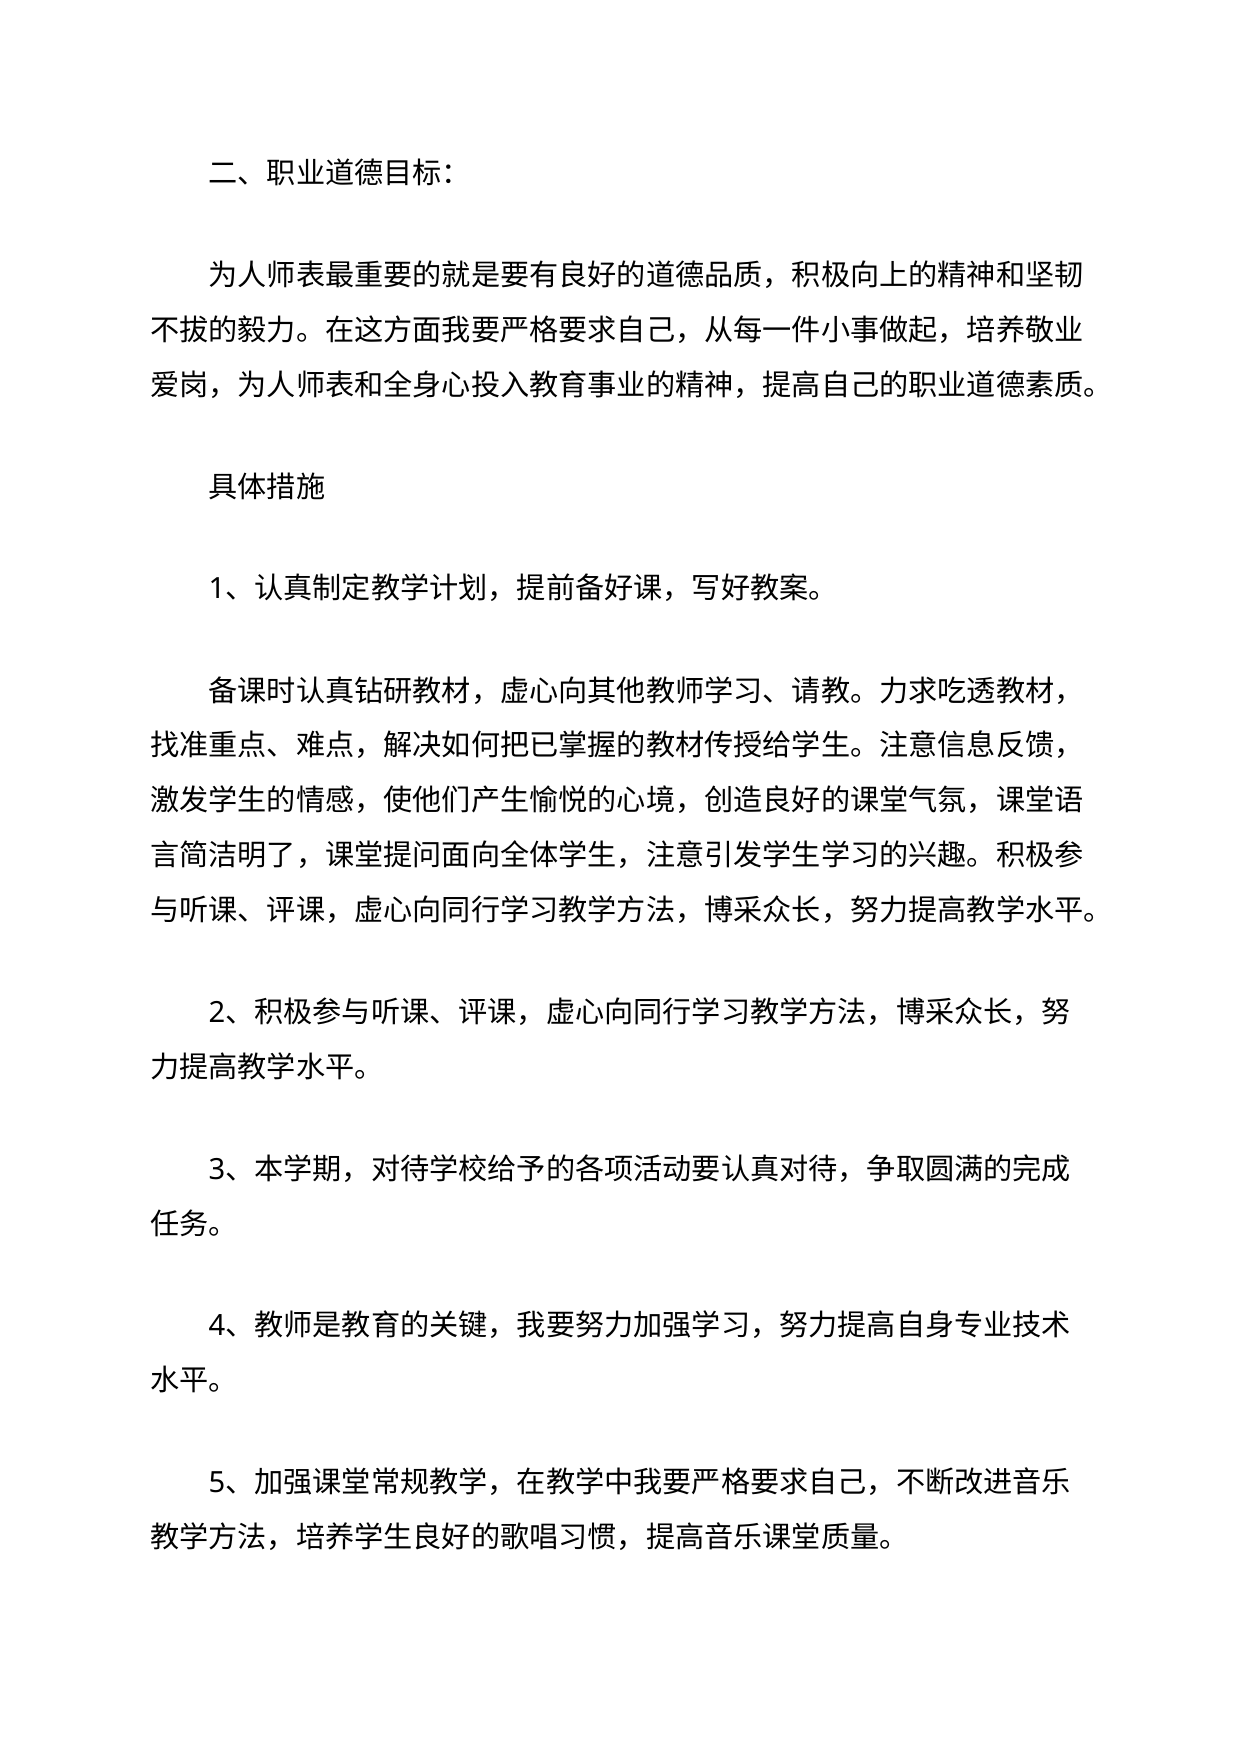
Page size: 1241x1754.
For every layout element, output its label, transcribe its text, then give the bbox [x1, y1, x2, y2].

text 为人师表最重要的就是要有良好的道德品质，积极向上的精神和坚韧不拔的毅力。在这方面我要严格要求自己，从每一件小事做起，培养敬业爱岗，为人师表和全身心投入教育事业的精神，提高自己的职业道德素质。 [150, 252, 1090, 404]
text 备课时认真钻研教材，虚心向其他教师学习、请教。力求吃透教材，找准重点、难点，解决如何把已掌握的教材传授给学生。注意信息反馈，激发学生的情感，使他们产生愉悦的心境，创造良好的课堂气氛，课堂语言简洁明了，课堂提问面向全体学生，注意引发学生学习的兴趣。积极参与听课、评课，虚心向同行学习教学方法，博采众长，努力提高教学水平。 [150, 667, 1090, 929]
text 3、本学期，对待学校给予的各项活动要认真对待，争取圆满的完成任务。 [150, 1145, 1090, 1242]
text 具体措施 [150, 463, 1090, 506]
text 二、职业道德目标： [150, 150, 1090, 192]
text 1、认真制定教学计划，提前备好课，写好教案。 [150, 565, 1090, 607]
text 5、加强课堂常规教学，在教学中我要严格要求自己，不断改进音乐教学方法，培养学生良好的歌唱习惯，提高音乐课堂质量。 [150, 1459, 1090, 1556]
text 2、积极参与听课、评课，虚心向同行学习教学方法，博采众长，努力提高教学水平。 [150, 988, 1090, 1086]
text 4、教师是教育的关键，我要努力加强学习，努力提高自身专业技术水平。 [150, 1302, 1090, 1399]
